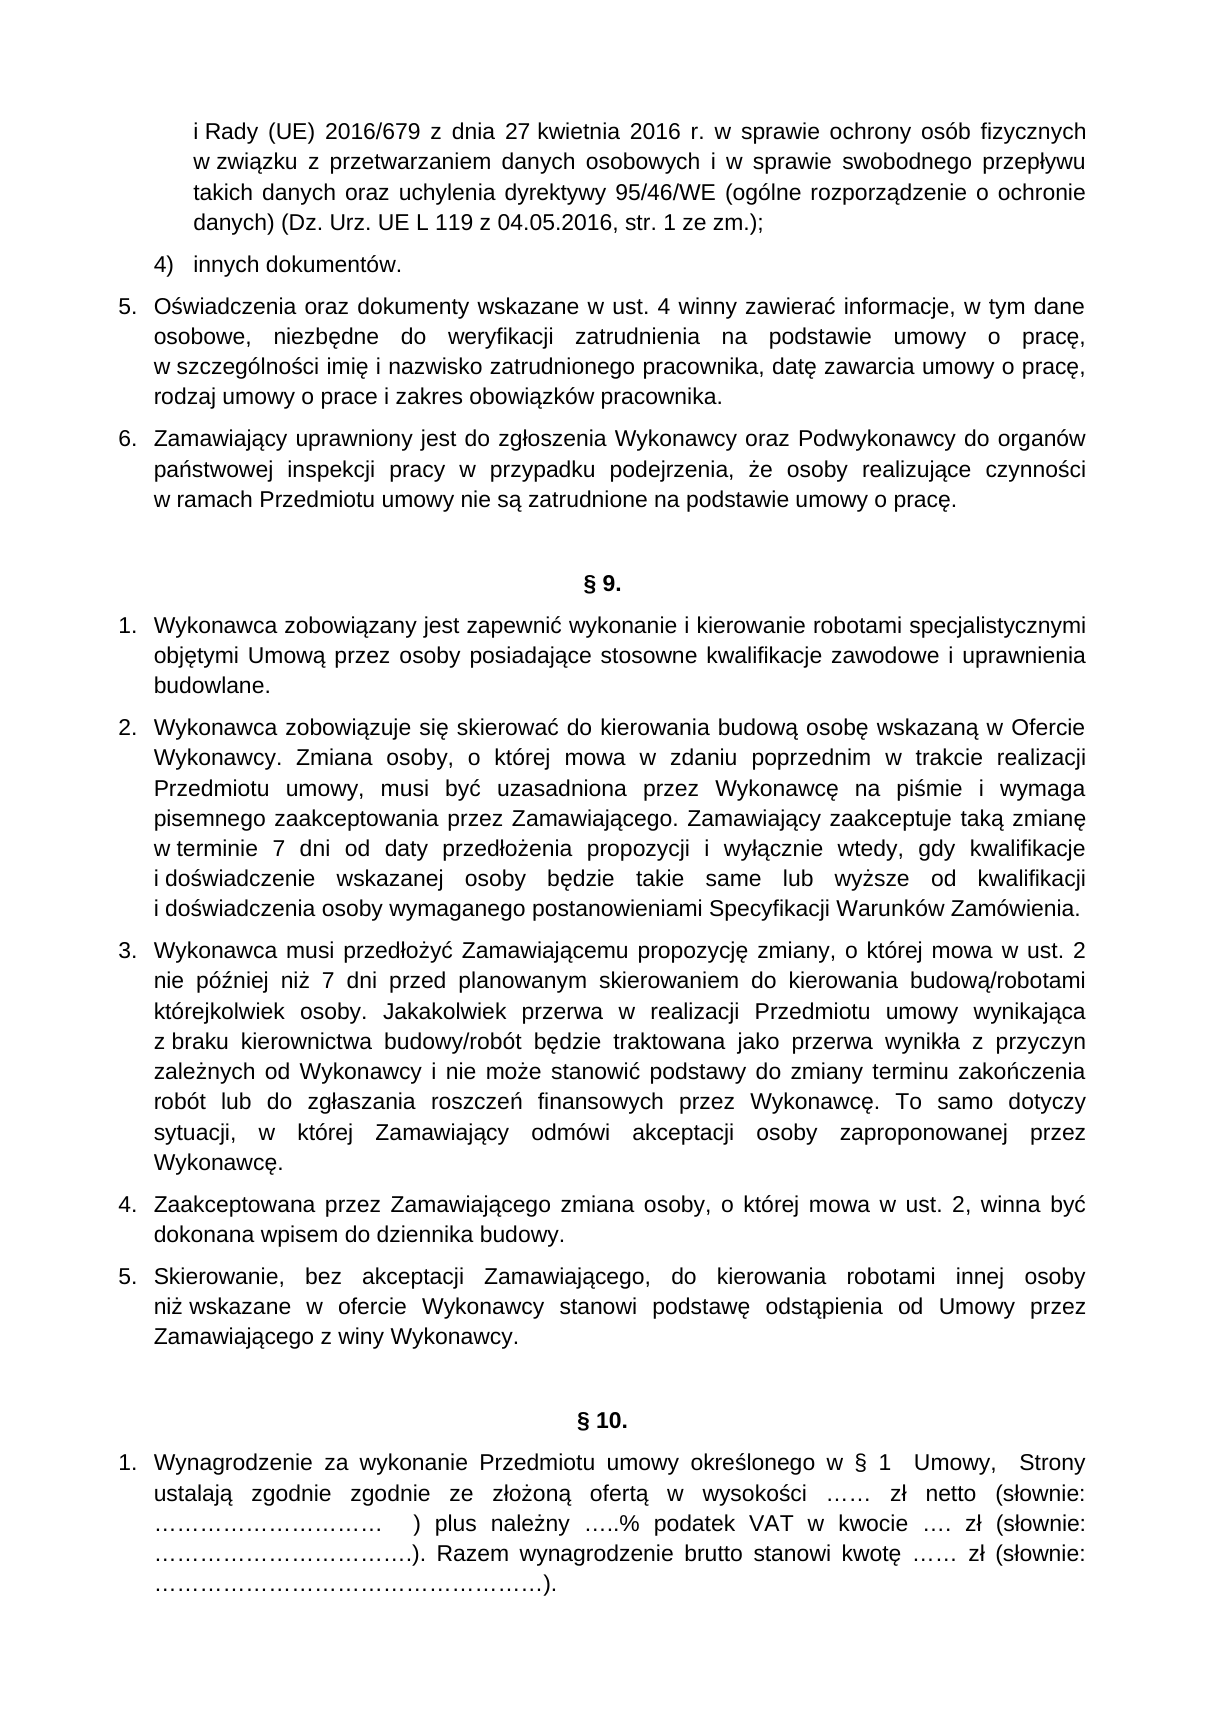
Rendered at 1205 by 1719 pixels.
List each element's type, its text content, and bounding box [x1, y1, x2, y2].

list Wykonawca zobowiązany jest zapewnić wykonanie i kierowanie robotami specjalistycznymi objętymi Umową przez osoby posiadające stosowne kwalifikacje zawodowe i uprawnienia budowlane. [118, 612, 1087, 698]
text § 9. [118, 570, 1087, 596]
list Zamawiający uprawniony jest do zgłoszenia Wykonawcy oraz Podwykonawcy do organów państwowej inspekcji pracy w przypadku podejrzenia, że osoby realizujące czynności w ramach Przedmiotu umowy nie są zatrudnione na podstawie umowy o pracę. [118, 425, 1087, 512]
list Skierowanie, bez akceptacji Zamawiającego, do kierowania robotami innej osoby niż wskazane w ofercie Wykonawcy stanowi podstawę odstąpienia od Umowy przez Zamawiającego z winy Wykonawcy. [118, 1263, 1087, 1350]
text § 10. [118, 1407, 1087, 1434]
list Wykonawca musi przedłożyć Zamawiającemu propozycję zmiany, o której mowa w ust. 2 nie później niż 7 dni przed planowanym skierowaniem do kierowania budową/robotami którejkolwiek osoby. Jakakolwiek przerwa w realizacji Przedmiotu umowy wynikająca z braku kierownictwa budowy/robót będzie traktowana jako przerwa wynikła z przyczyn zależnych od Wykonawcy i nie może stanowić podstawy do zmiany terminu zakończenia robót lub do zgłaszania roszczeń finansowych przez Wykonawcę. To samo dotyczy sytuacji, w której Zamawiający odmówi akceptacji osoby zaproponowanej przez Wykonawcę. [118, 937, 1087, 1175]
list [153, 118, 1087, 235]
list Wykonawca zobowiązuje się skierować do kierowania budową osobę wskazaną w Ofercie Wykonawcy. Zmiana osoby, o której mowa w zdaniu poprzednim w trakcie realizacji Przedmiotu umowy, musi być uzasadniona przez Wykonawcę na piśmie i wymaga pisemnego zaakceptowania przez Zamawiającego. Zamawiający zaakceptuje taką zmianę w terminie 7 dni od daty przedłożenia propozycji i wyłącznie wtedy, gdy kwalifikacje i doświadczenie wskazanej osoby będzie takie same lub wyższe od kwalifikacji i doświadczenia osoby wymaganego postanowieniami Specyfikacji Warunków Zamówienia. [118, 714, 1087, 922]
list Zaakceptowana przez Zamawiającego zmiana osoby, o której mowa w ust. 2, winna być dokonana wpisem do dziennika budowy. [118, 1191, 1087, 1247]
list Wynagrodzenie za wykonanie Przedmiotu umowy określonego w § 1 Umowy, Strony ustalają zgodnie zgodnie ze złożoną ofertą w wysokości …… zł netto (słownie: ………………………… ) plus należny …..% podatek VAT w kwocie …. zł (słownie: …………………………….). Razem wynagrodzenie brutto stanowi kwotę …… zł (słownie: ……………………………………………). [118, 1449, 1087, 1596]
list innych dokumentów. [153, 251, 1087, 277]
list Oświadczenia oraz dokumenty wskazane w ust. 4 winny zawierać informacje, w tym dane osobowe, niezbędne do weryfikacji zatrudnienia na podstawie umowy o pracę, w szczególności imię i nazwisko zatrudnionego pracownika, datę zawarcia umowy o pracę, rodzaj umowy o prace i zakres obowiązków pracownika. [118, 293, 1087, 410]
